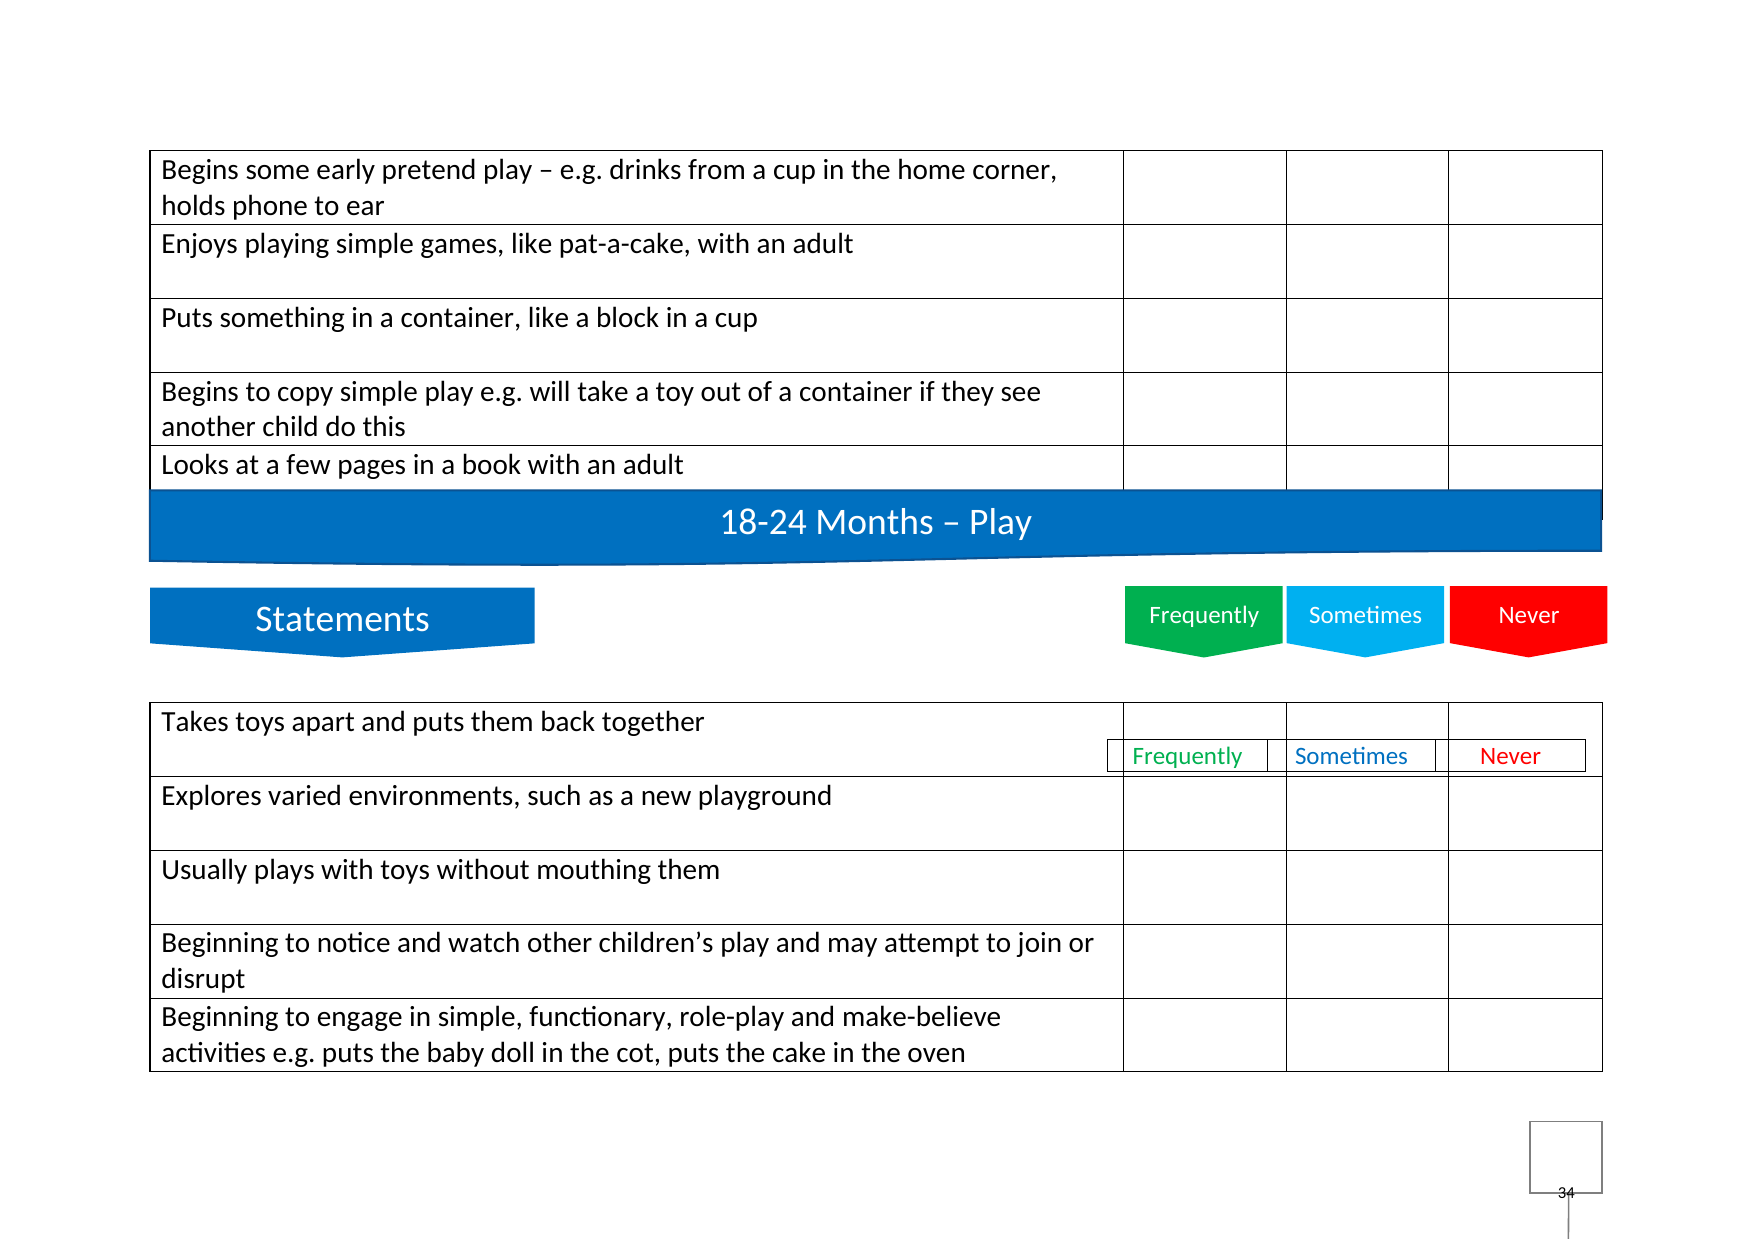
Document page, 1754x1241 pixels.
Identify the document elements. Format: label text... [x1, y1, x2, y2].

table_cell [1124, 373, 1286, 445]
table_cell [1287, 925, 1448, 997]
table_cell Beginning to engage in simple, functionary, role-play and make-believe activities e.g. puts the baby doll in the cot, puts the cake in the oven [151, 999, 1123, 1071]
table_cell Puts something in a container, like a block in a cup [151, 299, 1123, 372]
table_cell Looks at a few pages in a book with an adult [151, 446, 1123, 489]
table_cell [1124, 299, 1286, 372]
table_cell [1124, 925, 1286, 997]
table_cell [1449, 999, 1602, 1071]
table_cell [1287, 777, 1448, 850]
table_cell [1449, 851, 1602, 923]
table_cell [1449, 225, 1602, 298]
table_cell [1287, 999, 1448, 1071]
table_cell [1449, 446, 1602, 489]
table_cell [1124, 151, 1286, 224]
table_cell [1449, 925, 1602, 997]
table_cell Enjoys playing simple games, like pat-a-cake, with an adult [151, 225, 1123, 298]
table_header [1124, 772, 1286, 776]
table_cell Begins some early pretend play – e.g. drinks from a cup in the home corner, holds phone to ear [151, 151, 1123, 224]
table_header Takes toys apart and puts them back together [151, 703, 1123, 776]
table_cell [1287, 851, 1448, 923]
table_cell [1124, 999, 1286, 1071]
table_header [1287, 772, 1448, 776]
table_header [1449, 703, 1602, 776]
table_cell Explores varied environments, such as a new playground [151, 777, 1123, 850]
table_cell [1287, 446, 1448, 489]
table_cell Beginning to notice and watch other children’s play and may attempt to join or disrupt [151, 925, 1123, 997]
table_cell [1449, 151, 1602, 224]
table_cell [1449, 373, 1602, 445]
table_cell [1124, 851, 1286, 923]
table_cell [1124, 777, 1286, 850]
table_cell Begins to copy simple play e.g. will take a toy out of a container if they see another child do this [151, 373, 1123, 445]
table_cell [1287, 373, 1448, 445]
table_cell [1449, 299, 1602, 372]
table_header Frequently [1108, 740, 1267, 771]
table_header [1287, 703, 1448, 739]
table_cell [1124, 225, 1286, 298]
table_header [1124, 703, 1286, 739]
table_cell [1287, 225, 1448, 298]
table_header Never [1436, 740, 1585, 771]
table_header Sometimes [1268, 740, 1435, 771]
table_cell [1287, 151, 1448, 224]
table_cell [1287, 299, 1448, 372]
table_cell [1449, 777, 1602, 850]
table_cell Usually plays with toys without mouthing them [151, 851, 1123, 923]
table_cell [1124, 446, 1286, 489]
